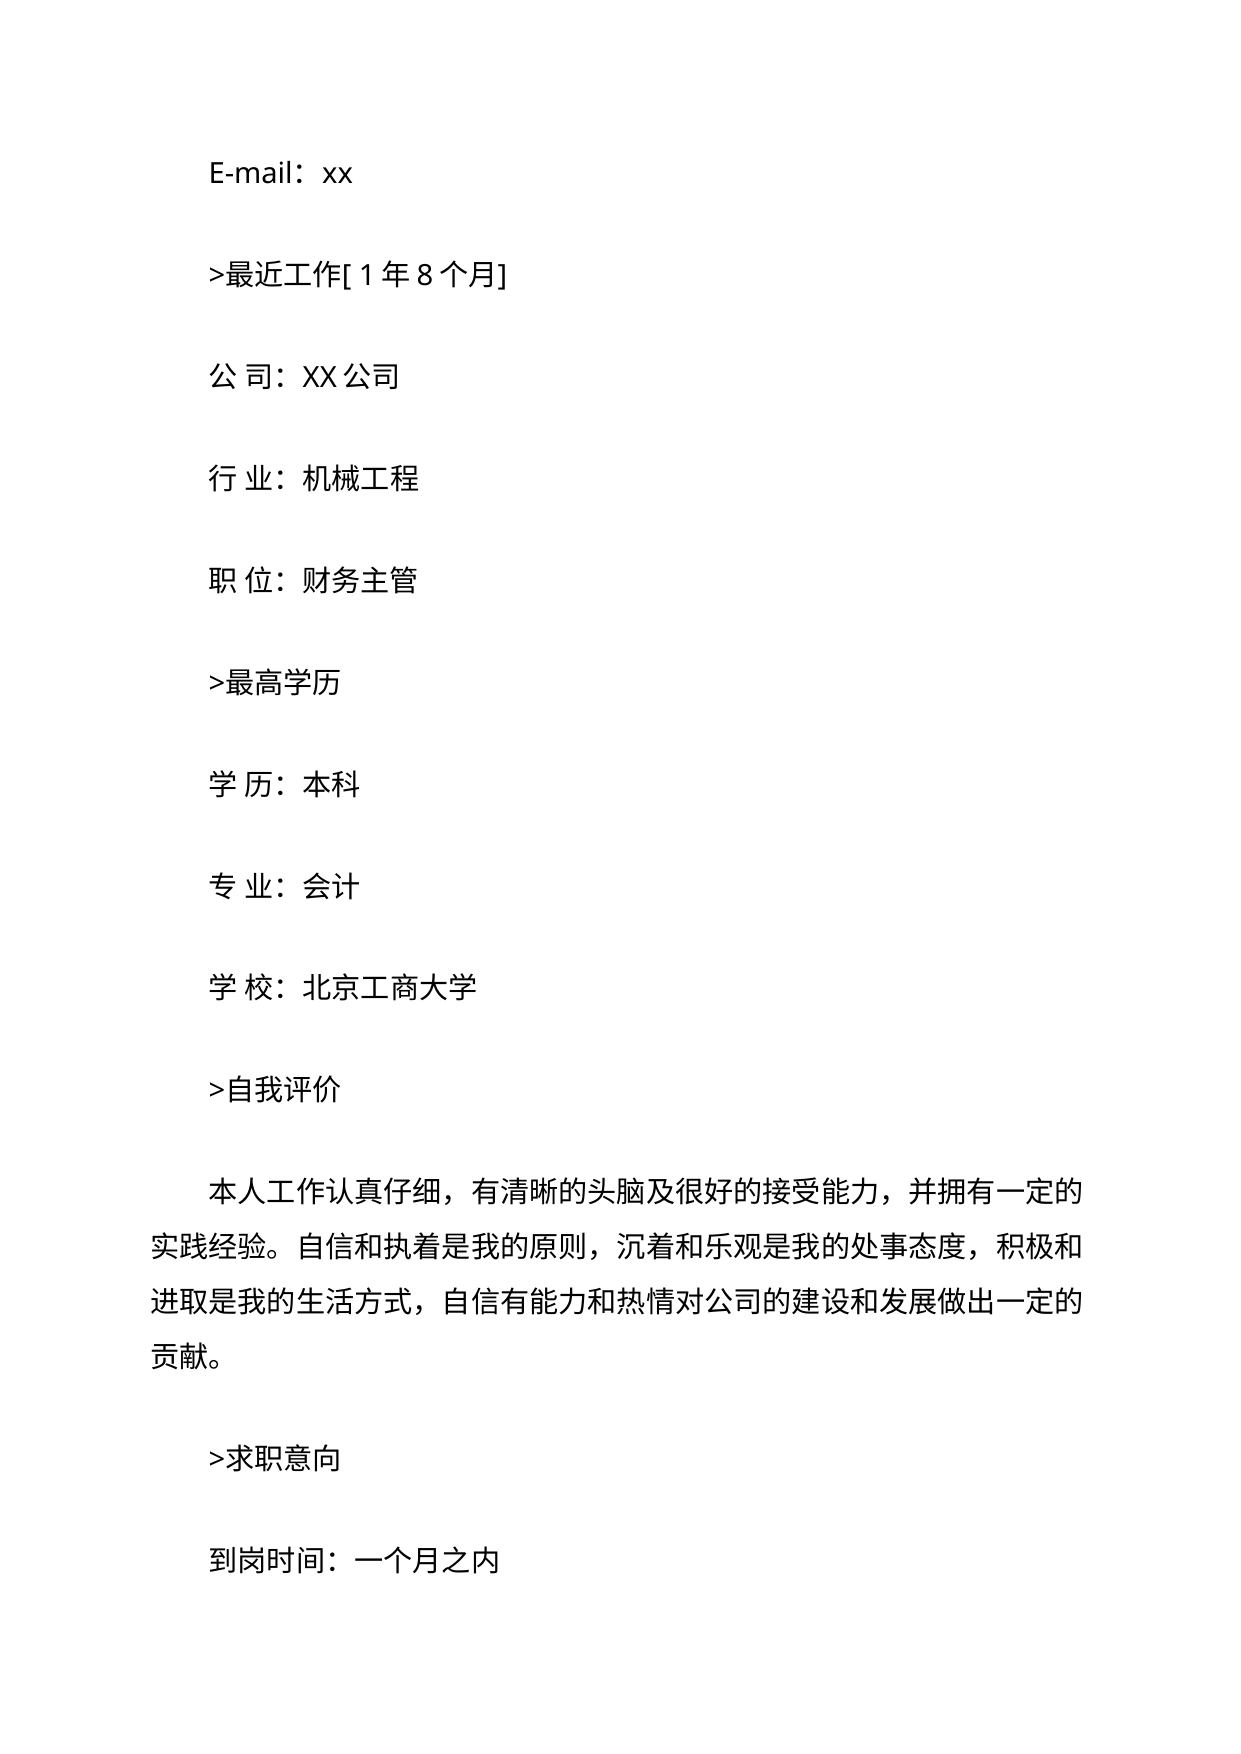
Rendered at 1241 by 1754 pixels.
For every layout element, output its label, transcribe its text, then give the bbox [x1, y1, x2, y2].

text >求职意向 [150, 1435, 1090, 1478]
text E-mail：xx [150, 150, 1090, 192]
text 学 历：本科 [150, 761, 1090, 804]
text 行 业：机械工程 [150, 456, 1090, 498]
text >最高学历 [150, 659, 1090, 702]
text >自我评价 [150, 1067, 1090, 1109]
text 公 司：XX公司 [150, 354, 1090, 396]
text 本人工作认真仔细，有清晰的头脑及很好的接受能力，并拥有一定的实践经验。自信和执着是我的原则，沉着和乐观是我的处事态度，积极和进取是我的生活方式，自信有能力和热情对公司的建设和发展做出一定的贡献。 [150, 1169, 1090, 1376]
text 职 位：财务主管 [150, 558, 1090, 600]
text 专 业：会计 [150, 863, 1090, 906]
text 学 校：北京工商大学 [150, 965, 1090, 1007]
text >最近工作[ 1年8个月] [150, 252, 1090, 294]
text 到岗时间：一个月之内 [150, 1537, 1090, 1579]
